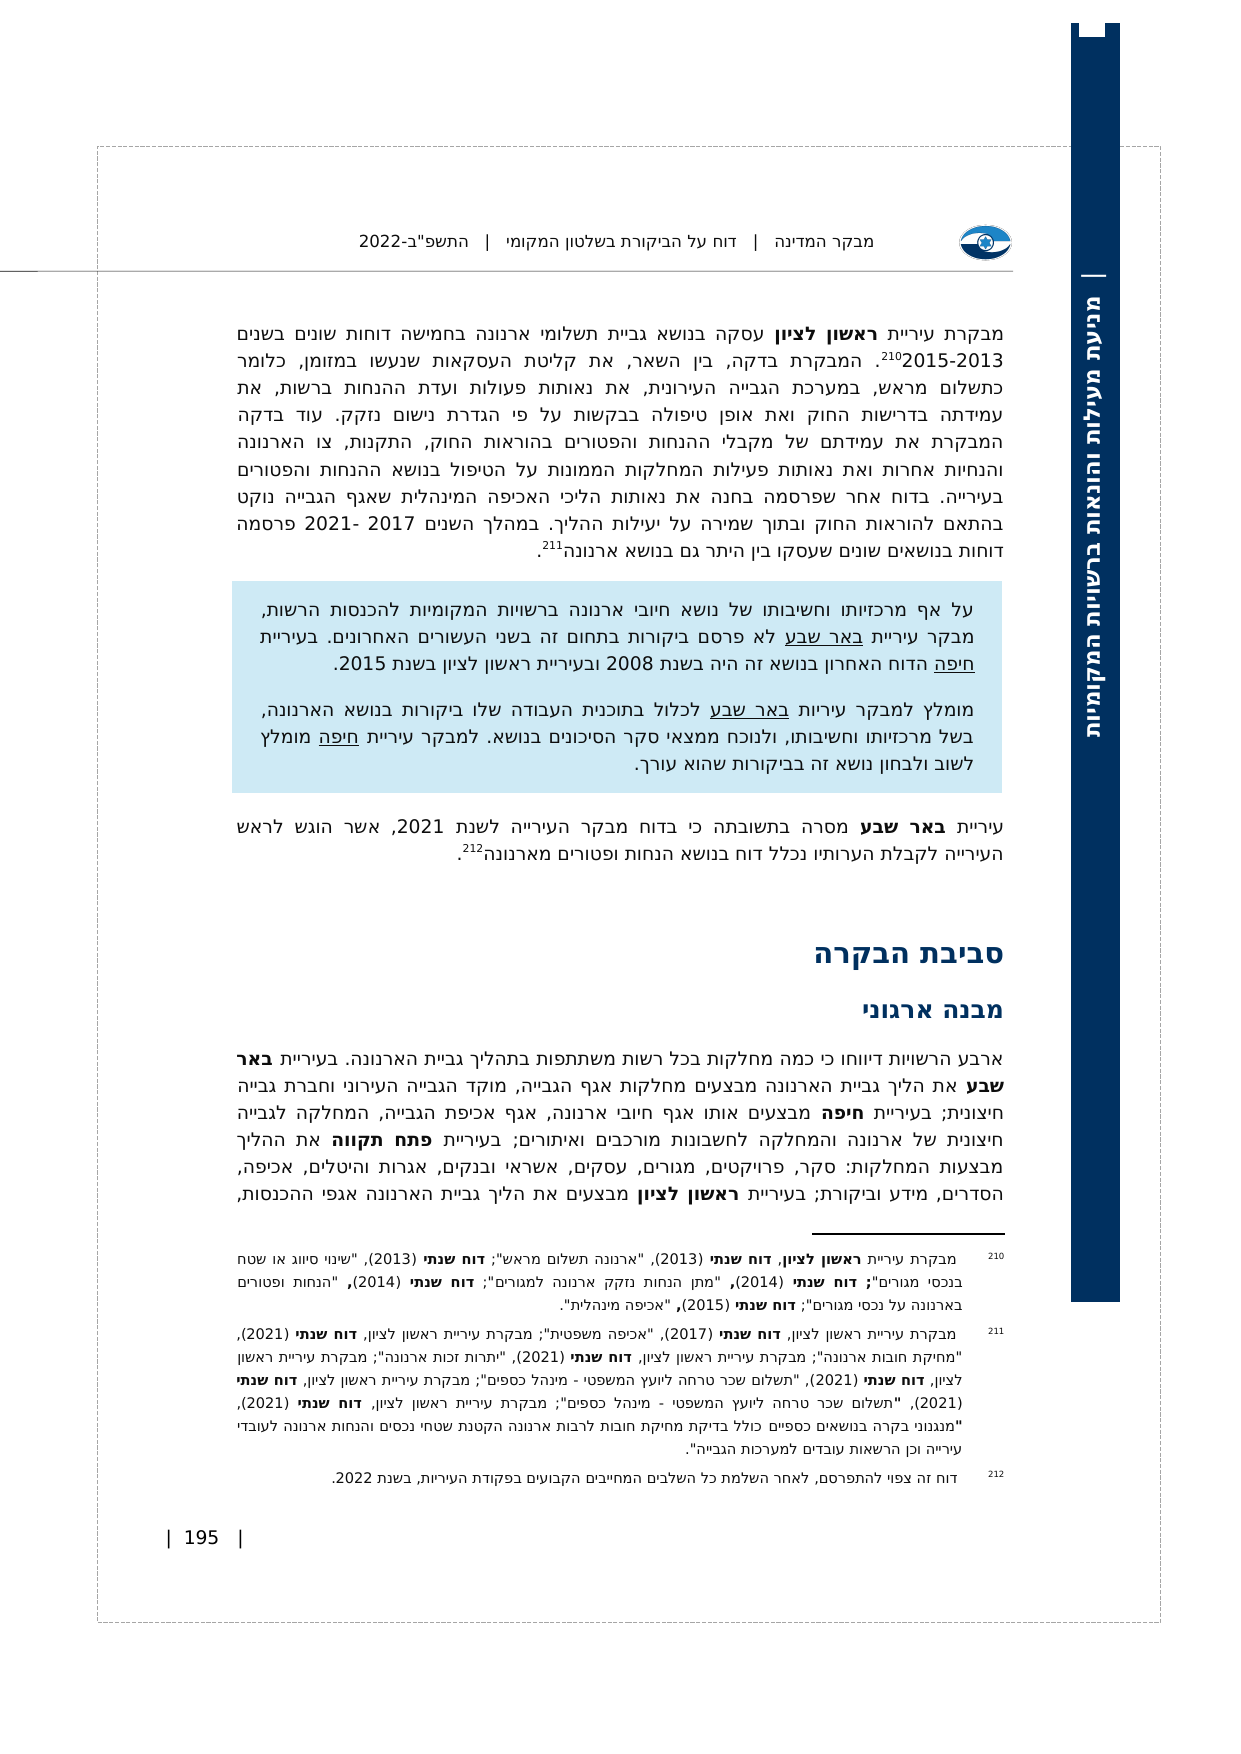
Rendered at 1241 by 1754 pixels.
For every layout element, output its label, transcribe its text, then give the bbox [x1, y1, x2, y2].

text מבקרת עיריית ראשון לציון עסקה בנושא גביית תשלומי ארנונה בחמישה דוחות שונים בשנים 2015-2013. המבקרת בדקה, בין השאר, את קליטת העסקאות שנעשו במזומן, כלומר כתשלום מראש, במערכת הגבייה העירונית, את נאותות פעולות ועדת ההנחות ברשות, את עמידתה בדרישות החוק ואת אופן טיפולה בבקשות על פי הגדרת נישום נזקק. עוד בדקה המבקרת את עמידתם של מקבלי ההנחות והפטורים בהוראות החוק, התקנות, צו הארנונה והנחיות אחרות ואת נאותות פעילות המחלקות הממונות על הטיפול בנושא ההנחות והפטורים בעירייה. בדוח אחר שפרסמה בחנה את נאותות הליכי האכיפה המינהלית שאגף הגבייה נוקט בהתאם להוראות החוק ובתוך שמירה על יעילות ההליך. במהלך השנים 2017 -2021 פרסמה דוחות בנושאים שונים שעסקו בין היתר גם בנושא ארנונה. [236, 319, 1004, 563]
text מומלץ למבקר עיריות באר שבע לכלול בתוכנית העבודה שלו ביקורות בנושא הארנונה, בשל מרכזיותו וחשיבותו, ולנוכח ממצאי סקר הסיכונים בנושא. למבקר עיריית חיפה מומלץ לשוב ולבחון נושא זה בביקורות שהוא עורך. [237, 681, 997, 788]
text מבנה ארגוני [236, 995, 1004, 1024]
text על אף מרכזיותו וחשיבותו של נושא חיובי ארנונה ברשויות המקומיות להכנסות הרשות, מבקר עיריית באר שבע לא פרסם ביקורות בתחום זה בשני העשורים האחרונים. בעיריית חיפה הדוח האחרון בנושא זה היה בשנת 2008 ובעיריית ראשון לציון בשנת 2015. [237, 586, 997, 676]
text סביבת הבקרה [236, 936, 1004, 970]
picture [957, 222, 1014, 263]
text ארבע הרשויות דיווחו כי כמה מחלקות בכל רשות משתתפות בתהליך גביית הארנונה. בעיריית באר שבע את הליך גביית הארנונה מבצעים מחלקות אגף הגבייה, מוקד הגבייה העירוני וחברת גבייה חיצונית; בעיריית חיפה מבצעים אותו אגף חיובי ארנונה, אגף אכיפת הגבייה, המחלקה לגבייה חיצונית של ארנונה והמחלקה לחשבונות מורכבים ואיתורים; בעיריית פתח תקווה את ההליך מבצעות המחלקות: סקר, פרויקטים, מגורים, עסקים, אשראי ובנקים, אגרות והיטלים, אכיפה, הסדרים, מידע וביקורת; בעיריית ראשון לציון מבצעים את הליך גביית הארנונה אגפי ההכנסות, שומה ופקחים. עוד הוסיפה עיריית ראשון לציון כי אגף גבייה ממונה על הגבייה, על האכיפה המינהלית והמשפטית, על הבקרה ועל הפקחים. [236, 1043, 1004, 1206]
text עיריית באר שבע מסרה בתשובתה כי בדוח מבקר העירייה לשנת 2021, אשר הוגש לראש העירייה לקבלת הערותיו נכלל דוח בנושא הנחות ופטורים מארנונה. [236, 812, 1004, 866]
